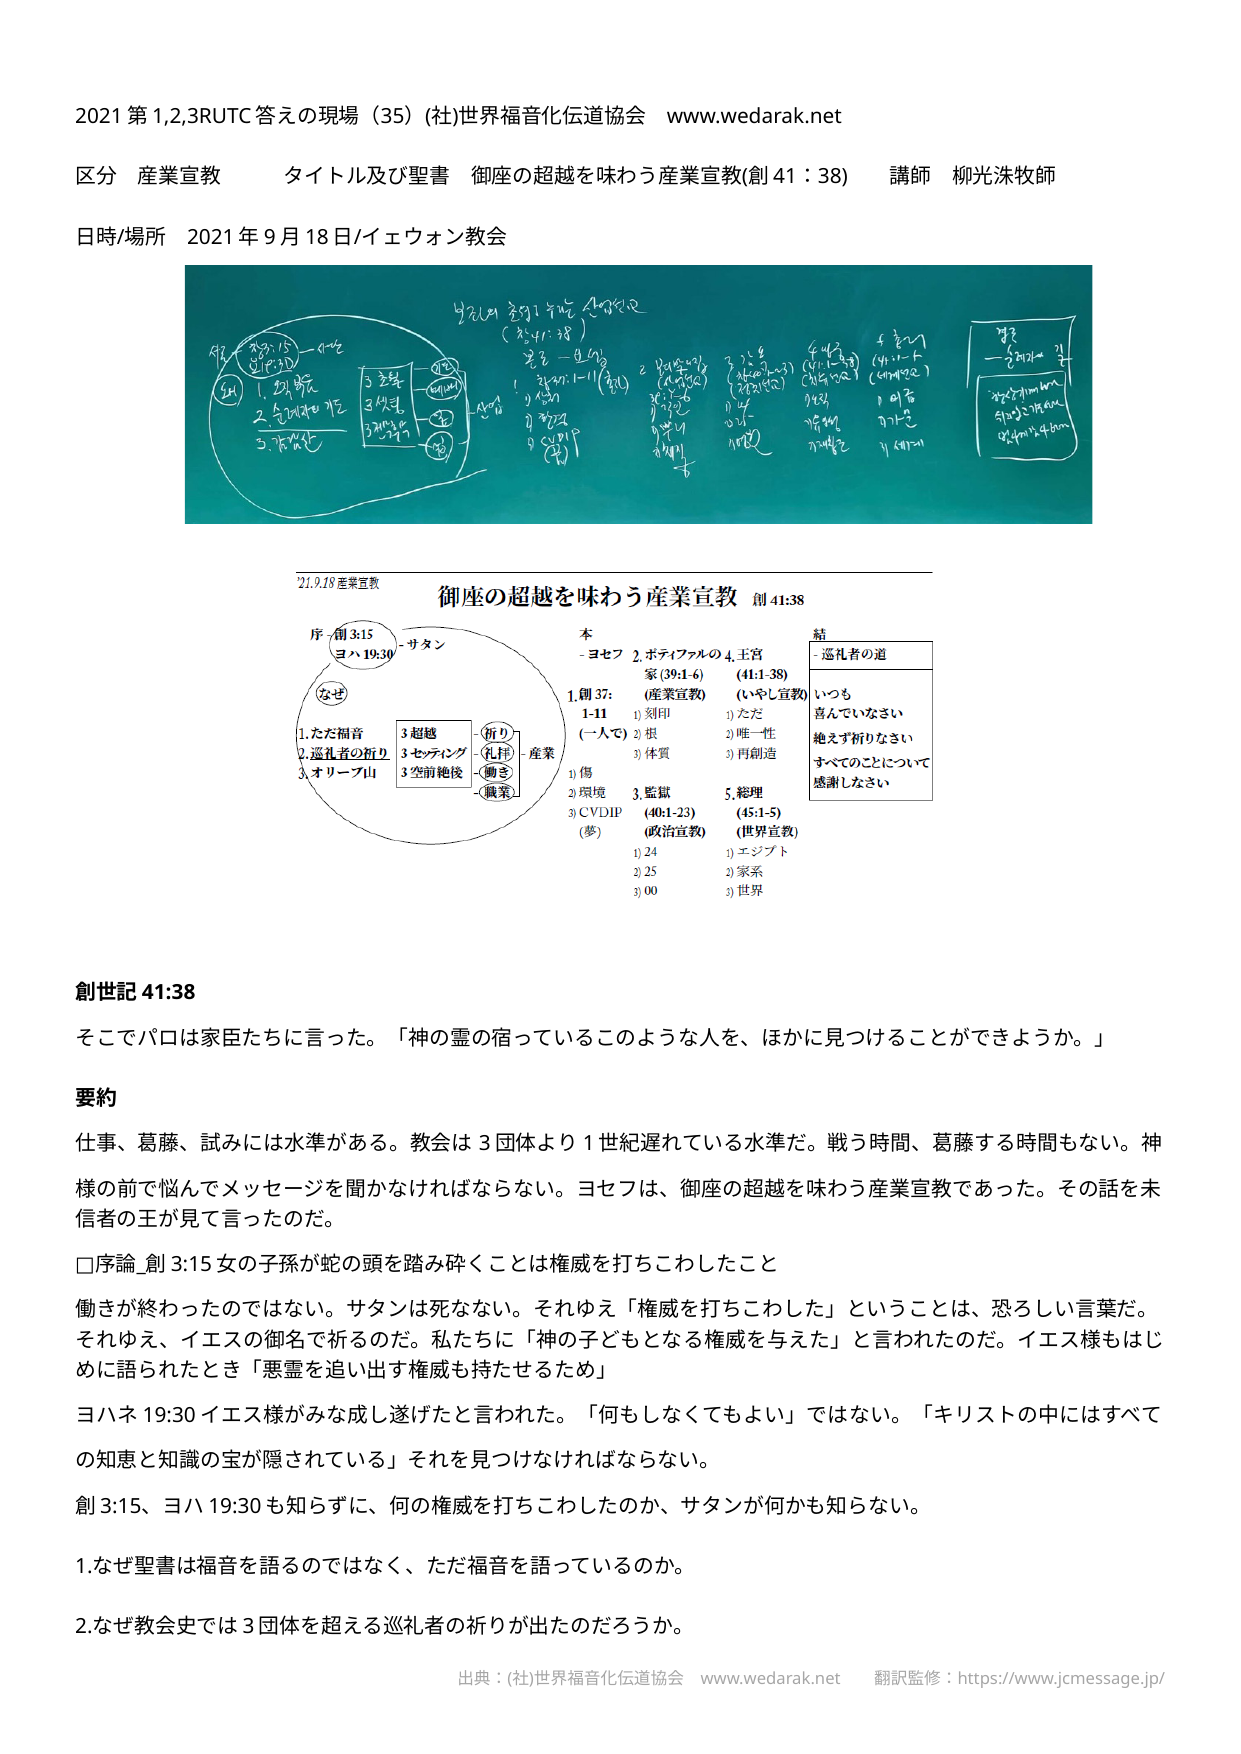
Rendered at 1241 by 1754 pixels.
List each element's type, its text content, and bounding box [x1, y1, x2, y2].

text 創3:15、ヨハ19:30も知らずに、何の権威を打ちこわしたのか、サタンが何かも知らない。 [75, 1474, 1165, 1534]
text それゆえ、イエスの御名で祈るのだ。私たちに「神の子どもとなる権威を与えた」と言われたのだ。イエス様もはじめに語られたとき「悪霊を追い出す権威も持たせるため」 [75, 1323, 1165, 1383]
text 仕事、葛藤、試みには水準がある。教会は3団体より1世紀遅れている水準だ。戦う時間、葛藤する時間もない。神様の前で悩んでメッセージを聞かなければならない。ヨセフは、御座の超越を味わう産業宣教であった。その話を未信者の王が見て言ったのだ。 [75, 1111, 1165, 1232]
text そこでパロは家臣たちに言った。「神の霊の宿っているこのような人を、ほかに見つけることができようか。」 [75, 1021, 1165, 1051]
text 働きが終わったのではない。サタンは死なない。それゆえ「権威を打ちこわした」ということは、恐ろしい言葉だ。 [75, 1293, 1165, 1323]
text 1.なぜ聖書は福音を語るのではなく、ただ福音を語っているのか。 [75, 1534, 1165, 1595]
text 区分 産業宣教 タイトル及び聖書 御座の超越を味わう産業宣教(創41：38) 講師 柳光洙牧師 [75, 145, 1165, 205]
text 2021第1,2,3RUTC答えの現場（35）(社)世界福音化伝道協会 www.wedarak.net [75, 84, 1165, 145]
text 2.なぜ教会史では3団体を超える巡礼者の祈りが出たのだろうか。 [75, 1595, 1165, 1655]
text □序論_創3:15女の子孫が蛇の頭を踏み砕くことは権威を打ちこわしたこと [75, 1232, 1165, 1293]
text ヨハネ19:30イエス様がみな成し遂げたと言われた。「何もしなくてもよい」ではない。「キリストの中にはすべての知恵と知識の宝が隠されている」それを見つけなければならない。 [75, 1383, 1165, 1474]
text 要約 [75, 1081, 1165, 1111]
text 創世記41:38 [75, 960, 1165, 1021]
text 日時/場所 2021年9月18日/イェウォン教会 [75, 205, 1165, 266]
